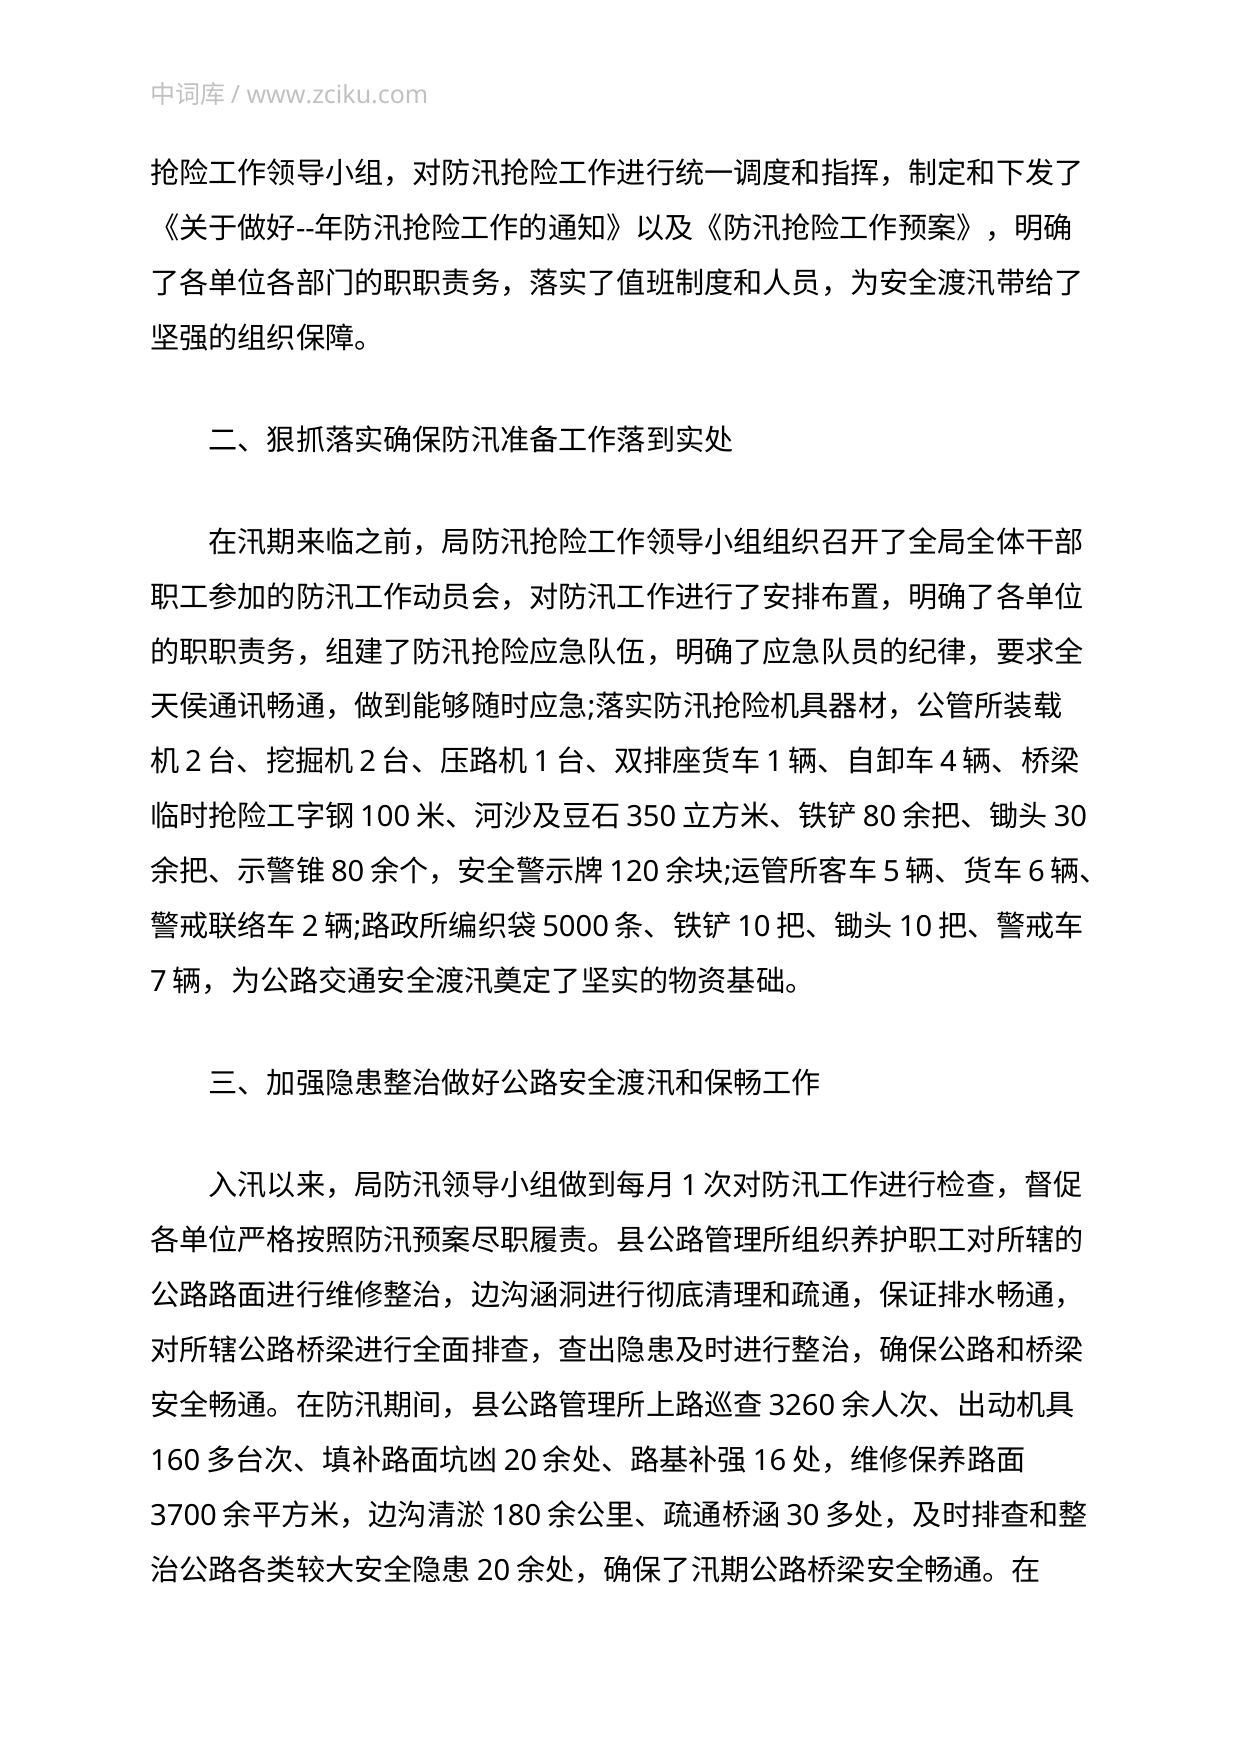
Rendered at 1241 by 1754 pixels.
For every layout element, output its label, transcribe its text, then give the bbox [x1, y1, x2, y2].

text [150, 1162, 1090, 1589]
text 三、加强隐患整治做好公路安全渡汛和保畅工作 [150, 1060, 1090, 1102]
text 二、狠抓落实确保防汛准备工作落到实处 [150, 417, 1090, 459]
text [150, 150, 1090, 357]
text 在汛期来临之前，局防汛抢险工作领导小组组织召开了全局全体干部职工参加的防汛工作动员会，对防汛工作进行了安排布置，明确了各单位的职职责务，组建了防汛抢险应急队伍，明确了应急队员的纪律，要求全天侯通讯畅通，做到能够随时应急;落实防汛抢险机具器材，公管所装载机2台、挖掘机2台、压路机1台、双排座货车1辆、自卸车4辆、桥梁临时抢险工字钢100米、河沙及豆石350立方米、铁铲80余把、锄头30余把、示警锥80余个，安全警示牌120余块;运管所客车5辆、货车6辆、警戒联络车2辆;路政所编织袋5000条、铁铲10把、锄头10把、警戒车7辆，为公路交通安全渡汛奠定了坚实的物资基础。 [150, 518, 1090, 1000]
